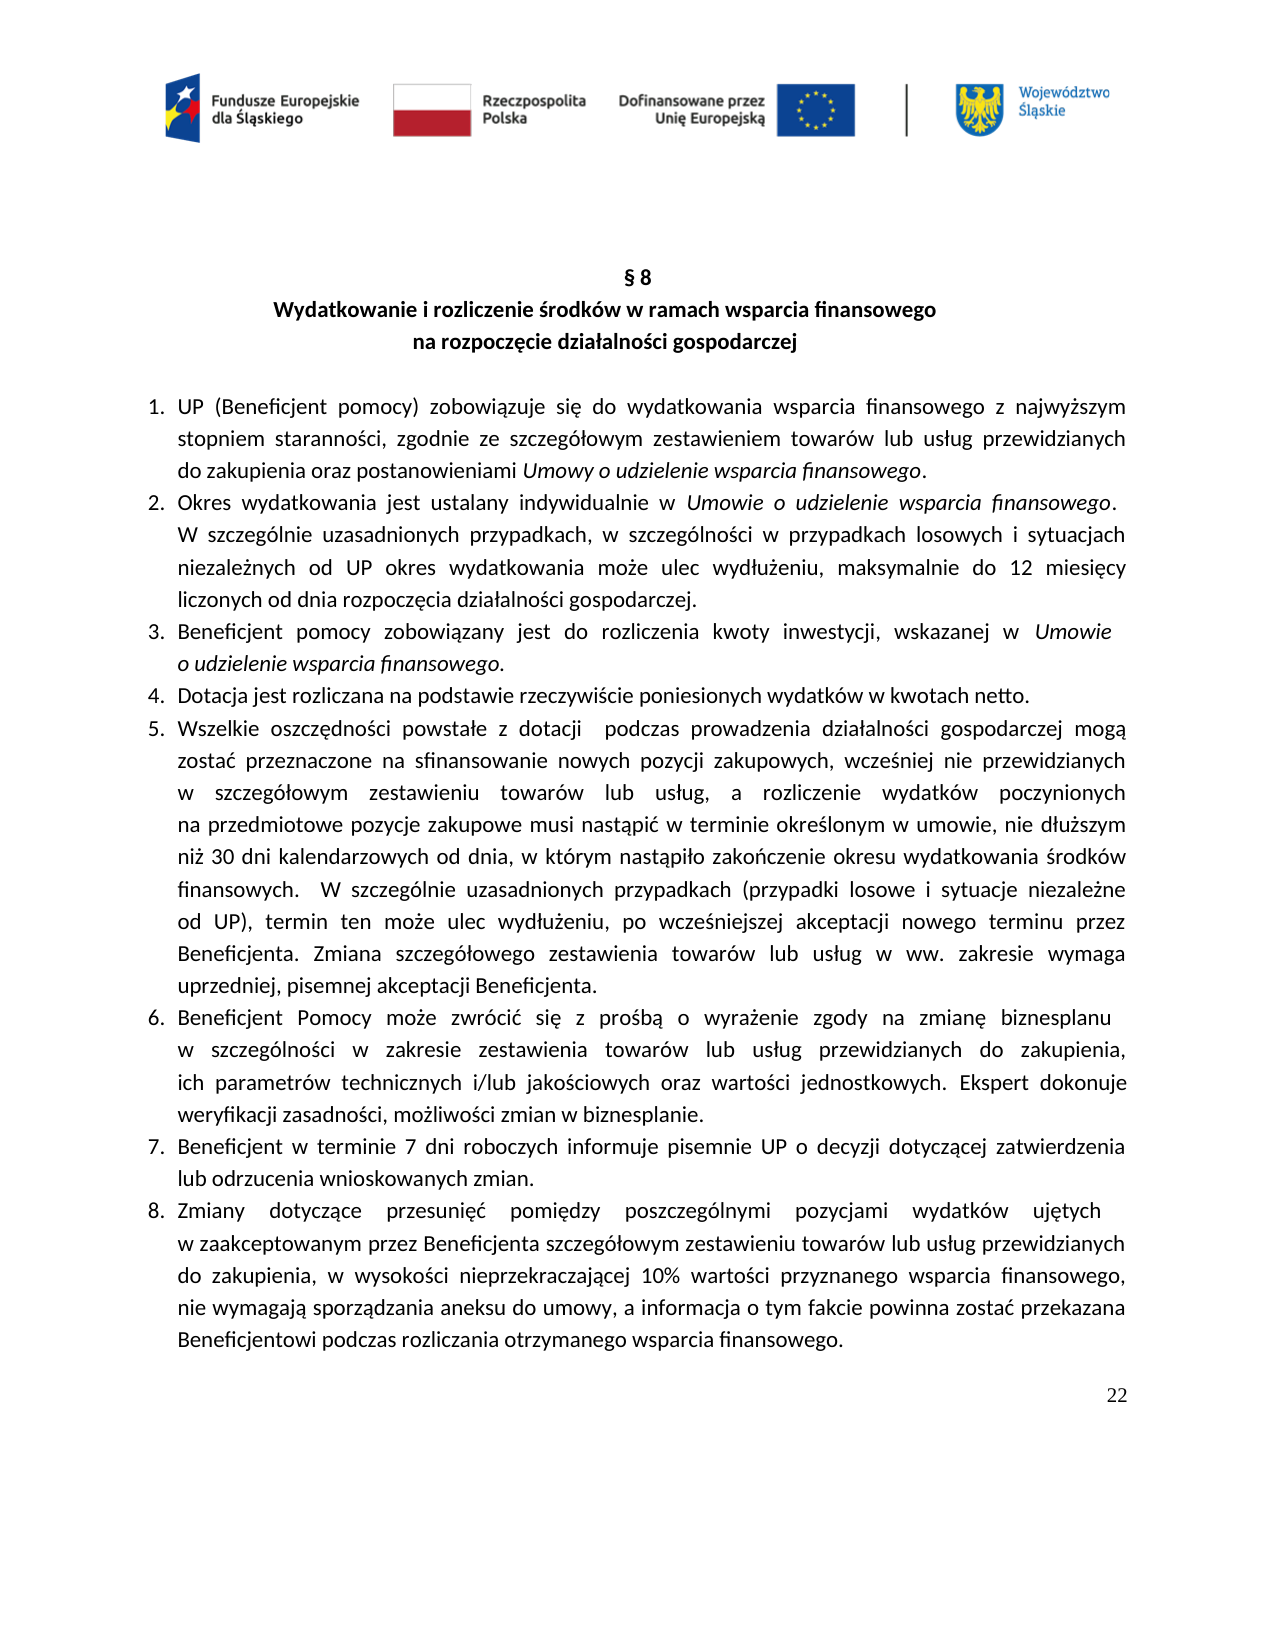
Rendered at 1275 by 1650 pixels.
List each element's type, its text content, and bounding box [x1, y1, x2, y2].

list Zmiany dotyczące przesunięć pomiędzy poszczególnymi pozycjami wydatków ujętych w zaakceptowanym przez Beneficjenta szczegółowym zestawieniu towarów lub usług przewidzianych do zakupienia, w wysokości nieprzekraczającej 10% wartości przyznanego wsparcia finansowego, nie wymagają sporządzania aneksu do umowy, a informacja o tym fakcie powinna zostać przekazana Beneficjentowi podczas rozliczania otrzymanego wsparcia finansowego. [148, 1197, 1127, 1353]
list Beneficjent Pomocy może zwrócić się z prośbą o wyrażenie zgody na zmianę biznesplanu w szczególności w zakresie zestawienia towarów lub usług przewidzianych do zakupienia, ich parametrów technicznych i/lub jakościowych oraz wartości jednostkowych. Ekspert dokonuje weryfikacji zasadności, możliwości zmian w biznesplanie. [148, 1003, 1127, 1128]
picture [165, 73, 1110, 143]
text Wydatkowanie i rozliczenie środków w ramach wsparcia finansowego [148, 295, 1062, 323]
list Dotacja jest rozliczana na podstawie rzeczywiście poniesionych wydatków w kwotach netto. [148, 682, 1127, 709]
list Beneficjent w terminie 7 dni roboczych informuje pisemnie UP o decyzji dotyczącej zatwierdzenia lub odrzucenia wnioskowanych zmian. [148, 1132, 1127, 1192]
list Wszelkie oszczędności powstałe z dotacji podczas prowadzenia działalności gospodarczej mogą zostać przeznaczone na sfinansowanie nowych pozycji zakupowych, wcześniej nie przewidzianych w szczegółowym zestawieniu towarów lub usług, a rozliczenie wydatków poczynionych na przedmiotowe pozycje zakupowe musi nastąpić w terminie określonym w umowie, nie dłuższym niż 30 dni kalendarzowych od dnia, w którym nastąpiło zakończenie okresu wydatkowania środków finansowych. W szczególnie uzasadnionych przypadkach (przypadki losowe i sytuacje niezależne od UP), termin ten może ulec wydłużeniu, po wcześniejszej akceptacji nowego terminu przez Beneficjenta. Zmiana szczegółowego zestawienia towarów lub usług w ww. zakresie wymaga uprzedniej, pisemnej akceptacji Beneficjenta. [148, 714, 1127, 999]
list § 8 [148, 263, 1127, 291]
list Okres wydatkowania jest ustalany indywidualnie w Umowie o udzielenie wsparcia finansowego. W szczególnie uzasadnionych przypadkach, w szczególności w przypadkach losowych i sytuacjach niezależnych od UP okres wydatkowania może ulec wydłużeniu, maksymalnie do 12 miesięcy liczonych od dnia rozpoczęcia działalności gospodarczej. [148, 488, 1127, 613]
text na rozpoczęcie działalności gospodarczej [148, 327, 1062, 356]
list Beneficjent pomocy zobowiązany jest do rozliczenia kwoty inwestycji, wskazanej w Umowie o udzielenie wsparcia finansowego. [148, 617, 1127, 677]
list UP (Beneficjent pomocy) zobowiązuje się do wydatkowania wsparcia finansowego z najwyższym stopniem staranności, zgodnie ze szczegółowym zestawieniem towarów lub usług przewidzianych do zakupienia oraz postanowieniami Umowy o udzielenie wsparcia finansowego. [148, 392, 1127, 484]
